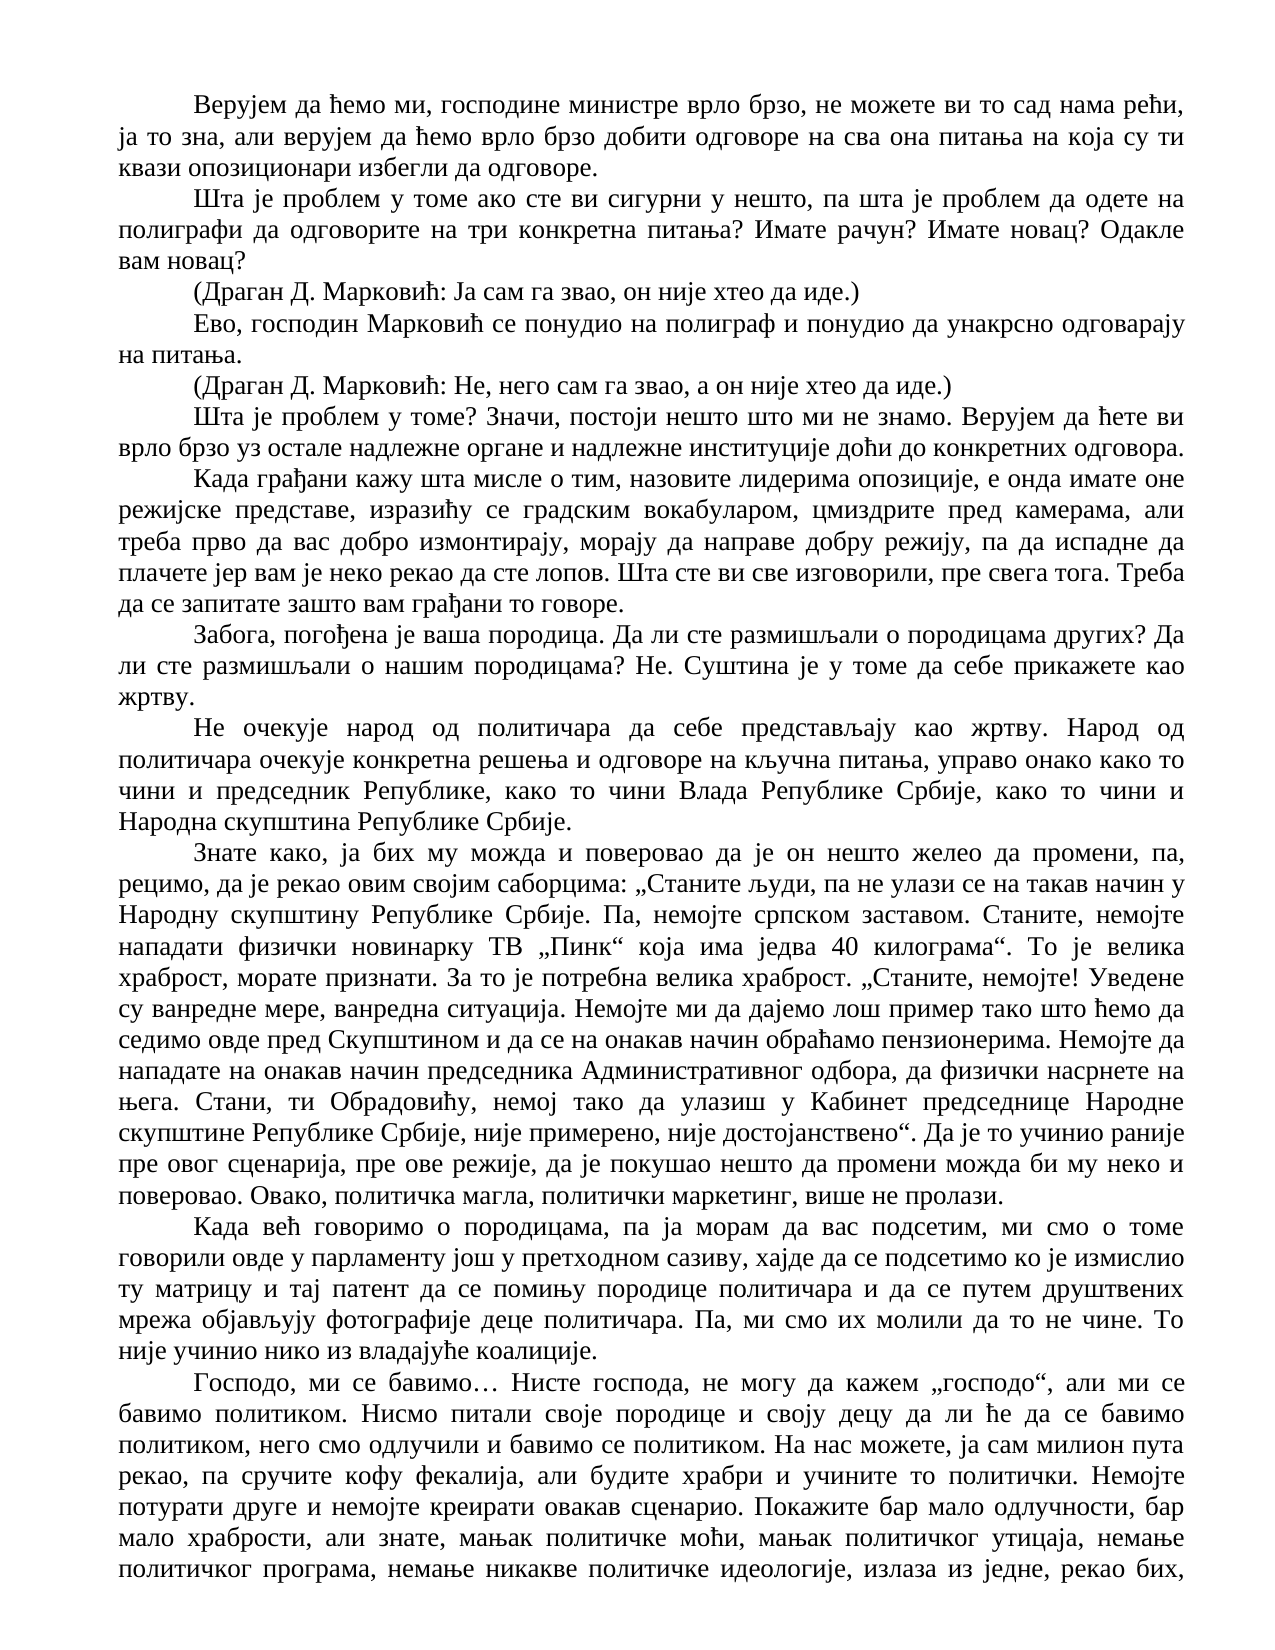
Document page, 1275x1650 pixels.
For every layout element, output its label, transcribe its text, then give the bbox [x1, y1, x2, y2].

text Знате како, ја бих му можда и поверовао да је он нешто желео да промени, па, рецимо, да је рекао овим својим саборцима: „Станите људи, па не улази се на такав начин у Народну скупштину Републике Србије. Па, немојте српском заставом. Станите, немојте нападати физички новинарку ТВ „Пинк“ која има једва 40 килограма“. То је велика храброст, морате признати. За то је потребна велика храброст. „Станите, немојте! Уведене су ванредне мере, ванредна ситуација. Немојте ми да дајемо лош пример тако што ћемо да седимо овде пред Скупштином и да се на онакав начин обраћамо пензионерима. Немојте да нападате на онакав начин председника Административног одбора, да физички насрнете на њега. Стани, ти Обрадовићу, немој тако да улазиш у Кабинет председнице Народне скупштине Републике Србије, није примерено, није достојанствено“. Да је то учинио раније пре овог сценарија, пре ове режије, да је покушао нешто да промени можда би му неко и поверовао. Овако, политичка магла, политички маркетинг, више не пролази. [118, 836, 1186, 1210]
text Не очекује народ од политичара да себе представљају као жртву. Народ од политичара очекује конкретна решења и одговоре на кључна питања, управо онако како то чини и председник Републике, како то чини Влада Републике Србије, како то чини и Народна скупштина Републике Србије. [118, 712, 1186, 836]
text Шта је проблем у томе ако сте ви сигурни у нешто, па шта је проблем да одете на полиграфи да одговорите на три конкретна питања? Имате рачун? Имате новац? Одакле вам новац? [118, 182, 1186, 276]
text Када грађани кажу шта мисле о тим, назовите лидерима опозиције, е онда имате оне режијске представе, изразићу се градским вокабуларом, цмиздрите пред камерама, али треба прво да вас добро измонтирају, морају да направе добру режију, па да испадне да плачете јер вам је неко рекао да сте лопов. Шта сте ви све изговорили, пре свега тога. Треба да се запитате зашто вам грађани то говоре. [118, 462, 1186, 618]
text (Драган Д. Марковић: Ја сам га звао, он није хтео да иде.) [118, 276, 1186, 307]
text (Драган Д. Марковић: Не, него сам га звао, а он није хтео да иде.) [118, 369, 1186, 400]
text Забога, погођена је ваша породица. Да ли сте размишљали о породицама других? Да ли сте размишљали о нашим породицама? Не. Суштина је у томе да себе прикажете као жртву. [118, 618, 1186, 712]
text Када већ говоримо о породицама, па ја морам да вас подсетим, ми смо о томе говорили овде у парламенту још у претходном сазиву, хајде да се подсетимо ко је измислио ту матрицу и тај патент да се помињу породице политичара и да се путем друштвених мрежа објављују фотографије деце политичара. Па, ми смо их молили да то не чине. То није учинио нико из владајуће коалиције. [118, 1210, 1186, 1366]
text Ево, господин Марковић се понудио на полиграф и понудио да унакрсно одговарају на питања. [118, 307, 1186, 369]
text Верујем да ћемо ми, господине министре врло брзо, не можете ви то сад нама рећи, ја то зна, али верујем да ћемо врло брзо добити одговоре на сва она питања на која су ти квази опозиционари избегли да одговоре. [118, 89, 1186, 182]
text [118, 1366, 1186, 1584]
text Шта је проблем у томе? Значи, постоји нешто што ми не знамо. Верујем да ћете ви врло брзо уз остале надлежне органе и надлежне институције доћи до конкретних одговора. [118, 400, 1186, 462]
